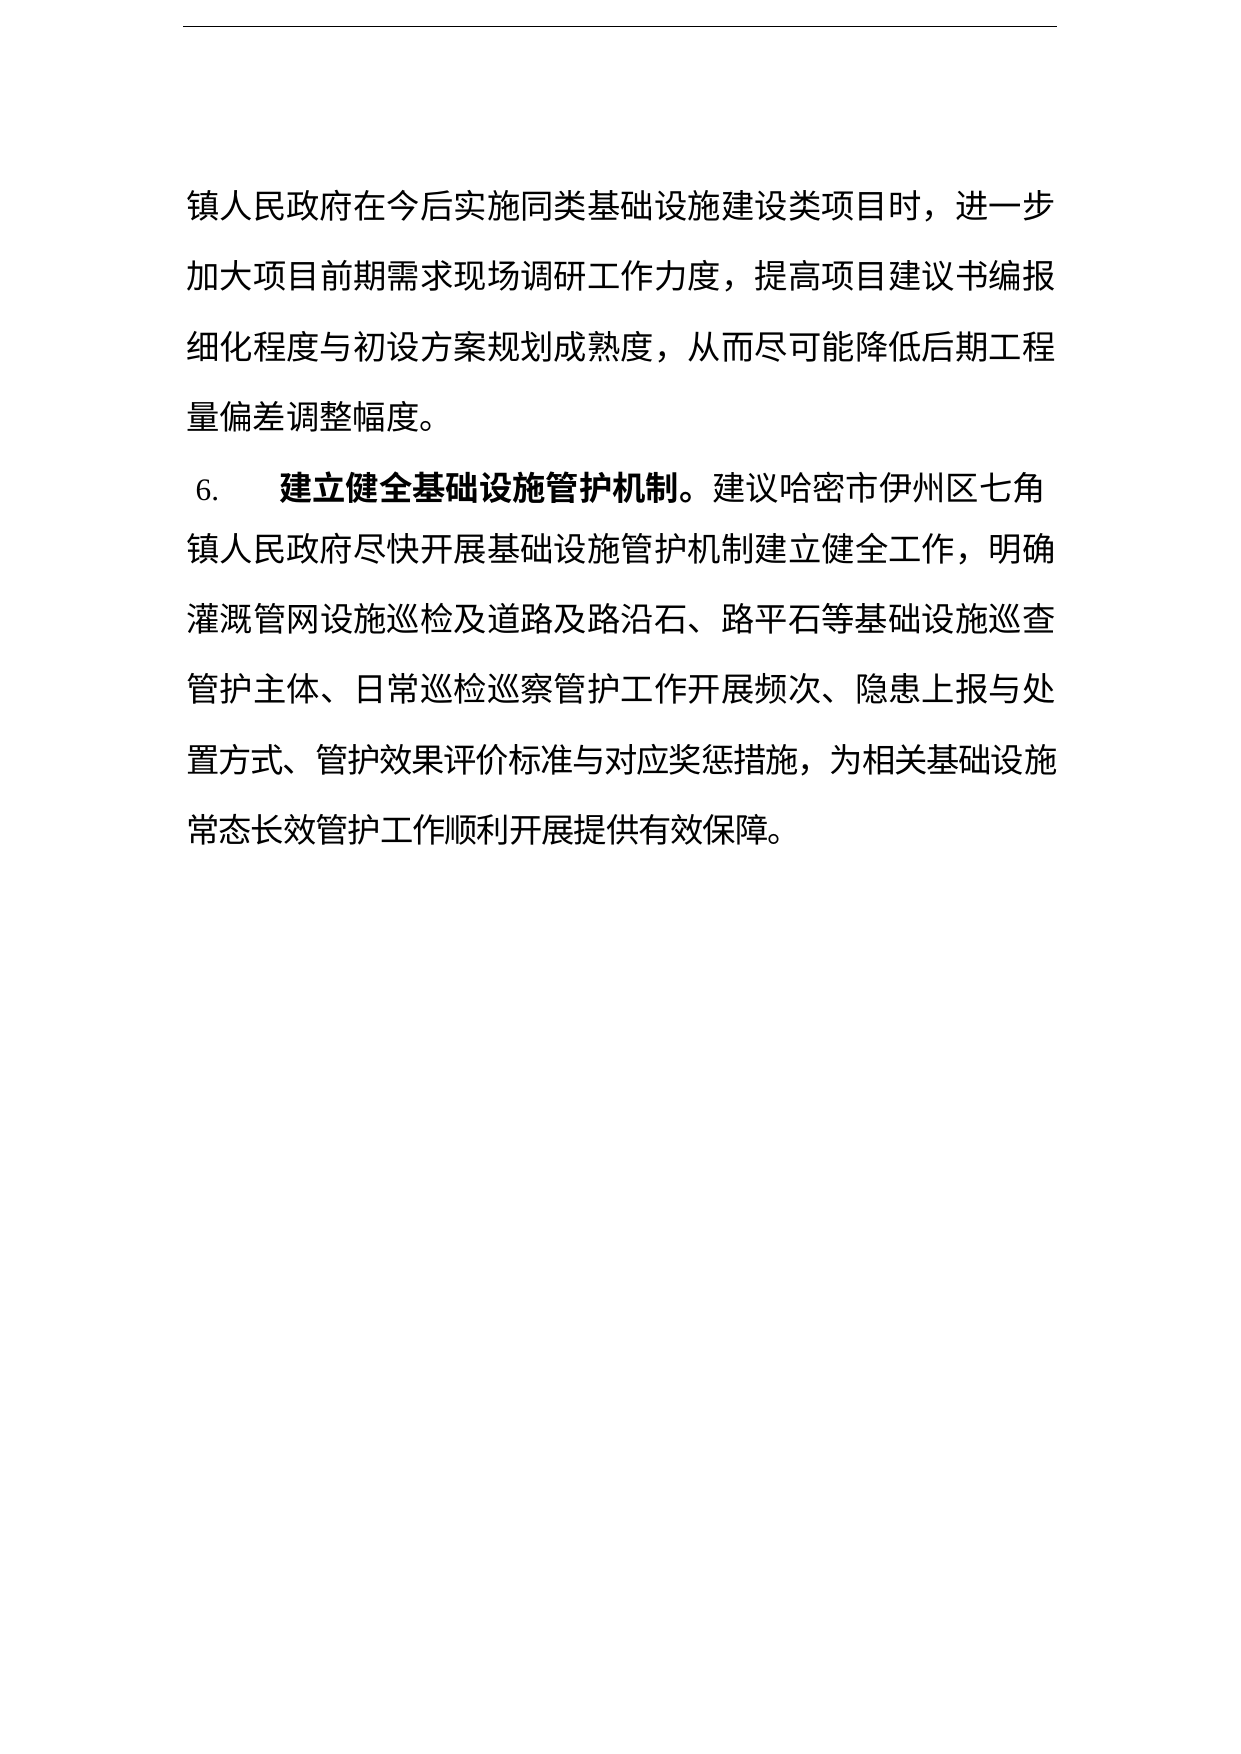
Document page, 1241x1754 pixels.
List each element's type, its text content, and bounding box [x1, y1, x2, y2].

text 镇人民政府尽快开展基础设施管护机制建立健全工作，明确灌溉管网设施巡检及道路及路沿石、路平石等基础设施巡查管护主体、日常巡检巡察管护工作开展频次、隐患上报与处置方式、管护效果评价标准与对应奖惩措施，为相关基础设施常态长效管护工作顺利开展提供有效保障。 [186, 522, 1057, 852]
text 镇人民政府在今后实施同类基础设施建设类项目时，进一步加大项目前期需求现场调研工作力度，提高项目建议书编报细化程度与初设方案规划成熟度，从而尽可能降低后期工程量偏差调整幅度。 [186, 180, 1057, 439]
list 建立健全基础设施管护机制。建议哈密市伊州区七角 [195, 461, 1113, 511]
